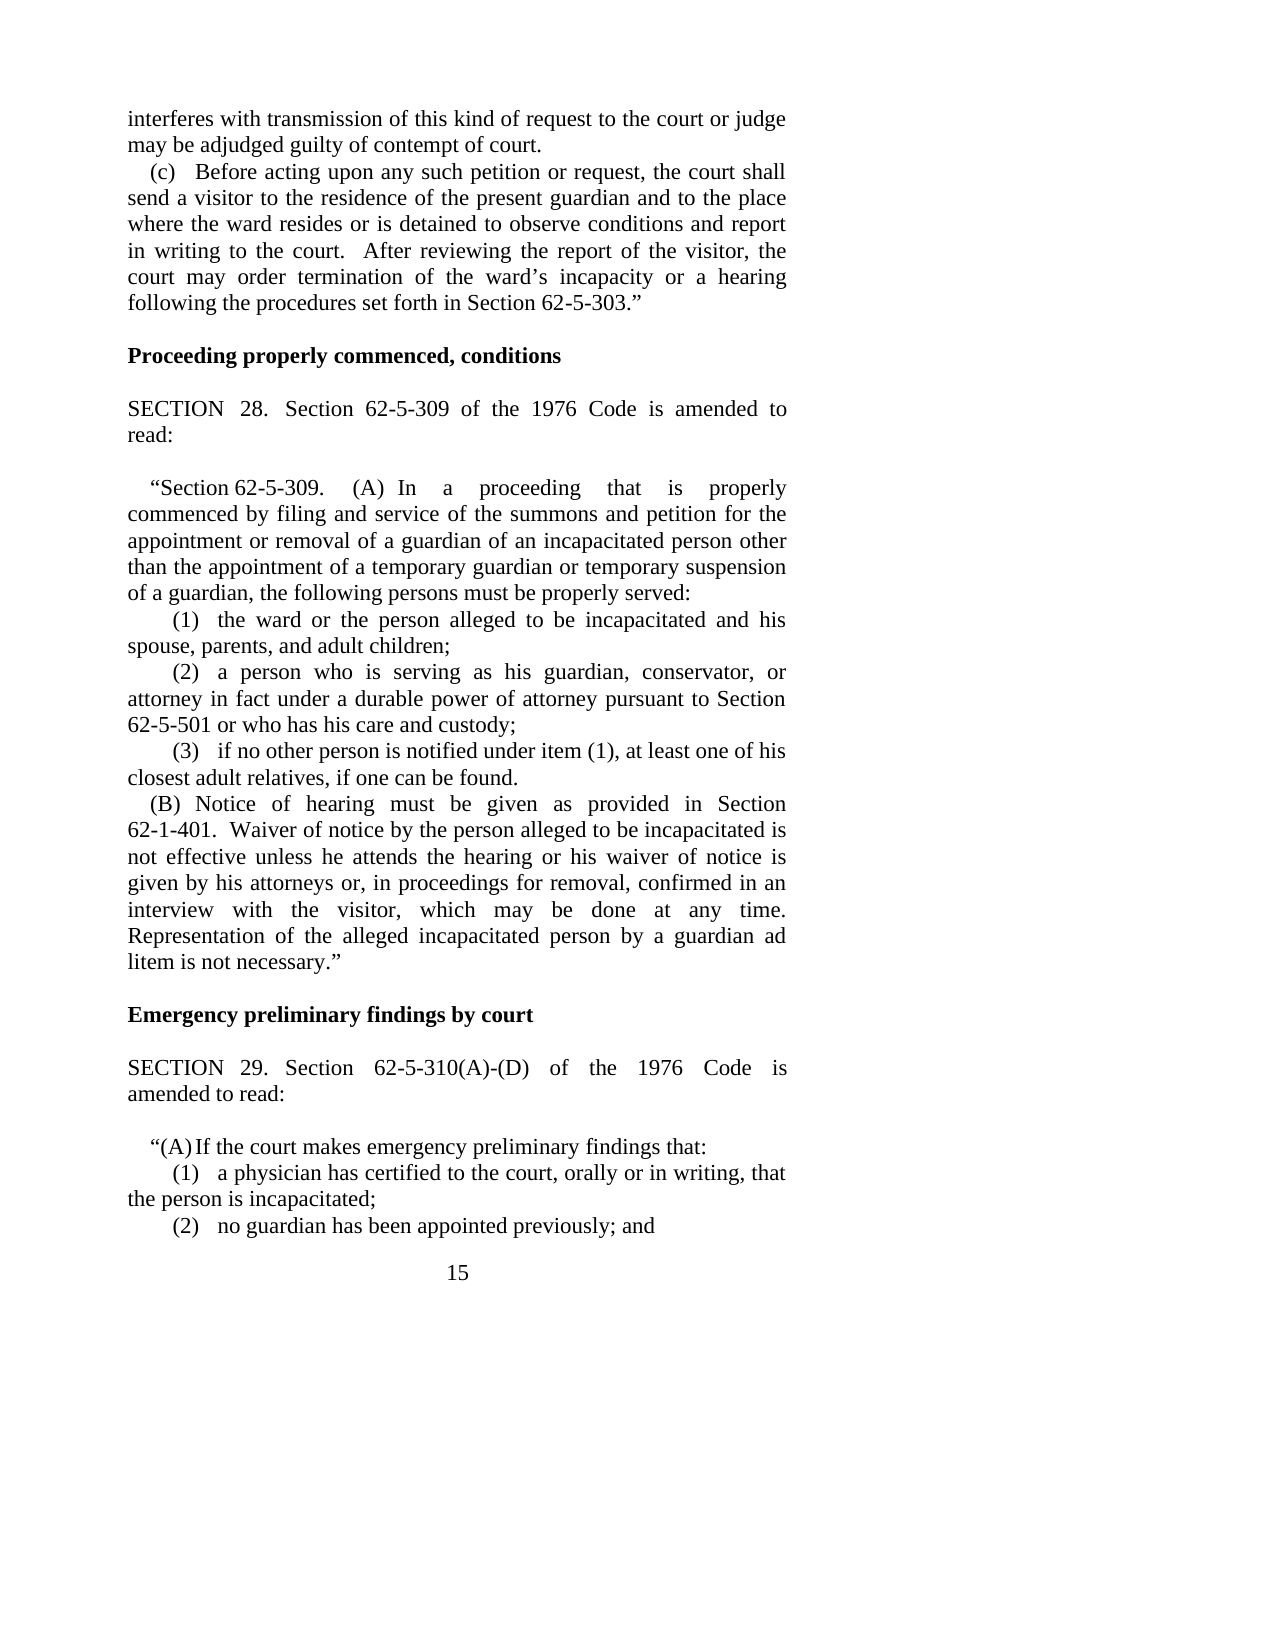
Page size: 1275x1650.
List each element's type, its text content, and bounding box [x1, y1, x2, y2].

text Emergency preliminary findings by court [127, 1001, 787, 1027]
text (3) if no other person is notified under item (1), at least one of his closest adult relatives, if one can be found. [127, 737, 787, 790]
text (c) Before acting upon any such petition or request, the court shall send a visitor to the residence of the present guardian and to the place where the ward resides or is detained to observe conditions and report in writing to the court. After reviewing the report of the visitor, the court may order termination of the ward’s incapacity or a hearing following the procedures set forth in Section 62-5-303.” [127, 158, 787, 316]
text SECTION 29. Section 62-5-310(A)-(D) of the 1976 Code is amended to read: [127, 1054, 787, 1106]
text “Section 62-5-309. (A) In a proceeding that is properly commenced by filing and service of the summons and petition for the appointment or removal of a guardian of an incapacitated person other than the appointment of a temporary guardian or temporary suspension of a guardian, the following persons must be properly served: [127, 474, 787, 606]
text (2) no guardian has been appointed previously; and [127, 1212, 787, 1238]
text (2) a person who is serving as his guardian, conservator, or attorney in fact under a durable power of attorney pursuant to Section 62-5-501 or who has his care and custody; [127, 658, 787, 737]
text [127, 105, 787, 158]
text (1) a physician has certified to the court, orally or in writing, that the person is incapacitated; [127, 1159, 787, 1212]
text “(A) If the court makes emergency preliminary findings that: [127, 1133, 787, 1159]
text (1) the ward or the person alleged to be incapacitated and his spouse, parents, and adult children; [127, 606, 787, 658]
text SECTION 28. Section 62-5-309 of the 1976 Code is amended to read: [127, 395, 787, 448]
text (B) Notice of hearing must be given as provided in Section 62-1-401. Waiver of notice by the person alleged to be incapacitated is not effective unless he attends the hearing or his waiver of notice is given by his attorneys or, in proceedings for removal, confirmed in an interview with the visitor, which may be done at any time. Representation of the alleged incapacitated person by a guardian ad litem is not necessary.” [127, 790, 787, 975]
text Proceeding properly commenced, conditions [127, 342, 787, 368]
